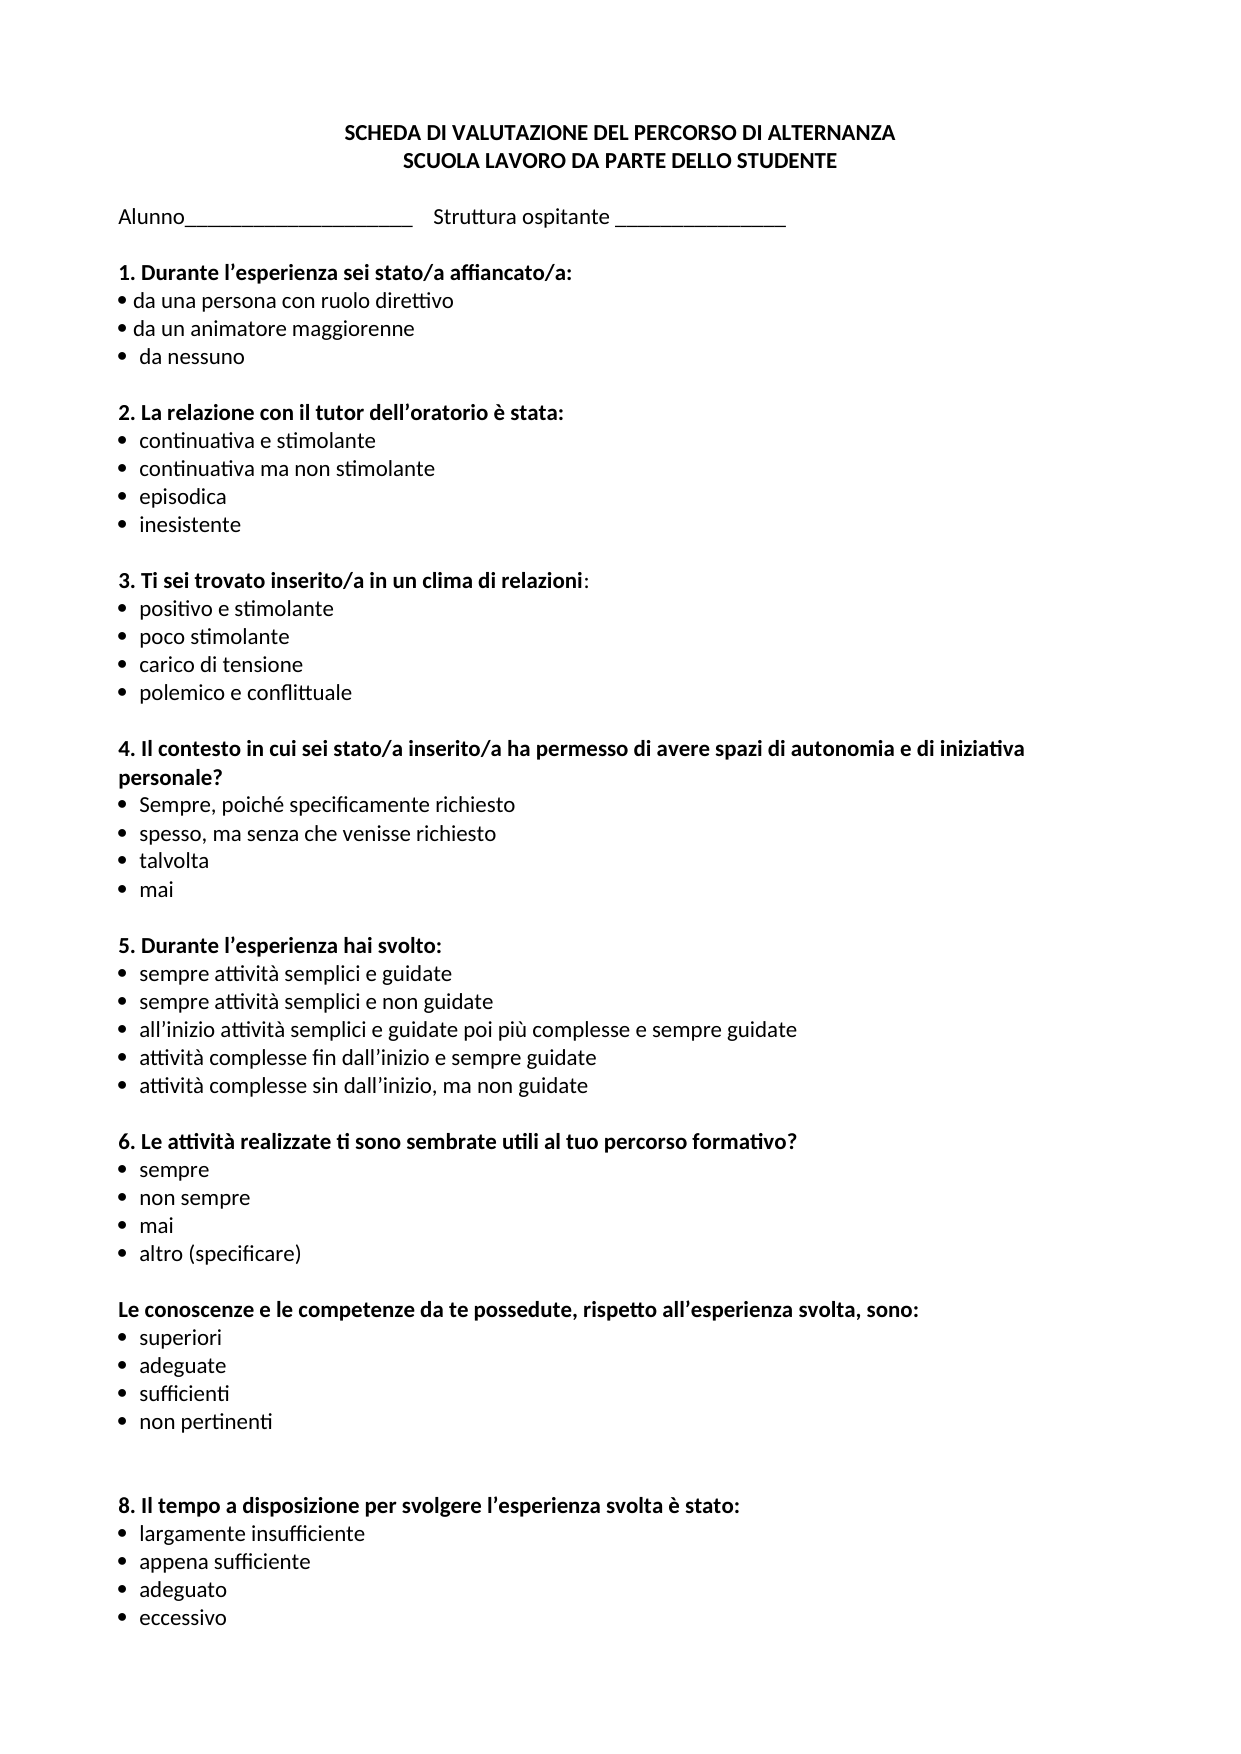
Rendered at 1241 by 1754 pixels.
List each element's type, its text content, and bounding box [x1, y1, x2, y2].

text non sempre [118, 1183, 1122, 1211]
text mai [118, 1211, 1122, 1239]
text non pertinenti [118, 1407, 1122, 1435]
text spesso, ma senza che venisse richiesto [118, 819, 1122, 847]
text adeguato [118, 1575, 1122, 1603]
text talvolta [118, 847, 1122, 875]
text sempre attività semplici e guidate [118, 959, 1122, 987]
text da nessuno [118, 342, 1122, 370]
text continuativa ma non stimolante [118, 454, 1122, 482]
text 1. Durante l’esperienza sei stato/a affiancato/a: [118, 258, 1122, 286]
text 8. Il tempo a disposizione per svolgere l’esperienza svolta è stato: [118, 1491, 1122, 1519]
text Le conoscenze e le competenze da te possedute, rispetto all’esperienza svolta, sono: [118, 1295, 1122, 1323]
text 2. La relazione con il tutor dell’oratorio è stata: [118, 398, 1122, 426]
text adeguate [118, 1351, 1122, 1379]
text largamente insufficiente [118, 1519, 1122, 1547]
text mai [118, 875, 1122, 903]
text  da una persona con ruolo direttivo [118, 286, 1122, 314]
text attività complesse fin dall’inizio e sempre guidate [118, 1043, 1122, 1071]
text poco stimolante [118, 622, 1122, 651]
text positivo e stimolante [118, 594, 1122, 622]
text superiori [118, 1323, 1122, 1351]
text continuativa e stimolante [118, 426, 1122, 454]
text 6. Le attività realizzate ti sono sembrate utili al tuo percorso formativo? [118, 1127, 1122, 1155]
text altro (specificare) [118, 1239, 1122, 1267]
text episodica [118, 482, 1122, 510]
text Alunno____________________ Struttura ospitante _______________ [118, 202, 1122, 230]
text SCHEDA DI VALUTAZIONE DEL PERCORSO DI ALTERNANZA [118, 118, 1122, 146]
text sufficienti [118, 1379, 1122, 1407]
text appena sufficiente [118, 1547, 1122, 1575]
text 5. Durante l’esperienza hai svolto: [118, 931, 1122, 959]
text Sempre, poiché specificamente richiesto [118, 791, 1122, 819]
text polemico e conflittuale [118, 678, 1122, 707]
text  da un animatore maggiorenne [118, 314, 1122, 342]
text 4. Il contesto in cui sei stato/a inserito/a ha permesso di avere spazi di autonomia e di iniziativa personale? [118, 734, 1122, 791]
text carico di tensione [118, 651, 1122, 678]
text eccessivo [118, 1603, 1122, 1631]
text sempre [118, 1155, 1122, 1183]
text 3. Ti sei trovato inserito/a in un clima di relazioni: [118, 566, 1122, 594]
text inesistente [118, 510, 1122, 538]
text attività complesse sin dall’inizio, ma non guidate [118, 1071, 1122, 1099]
text sempre attività semplici e non guidate [118, 987, 1122, 1015]
text all’inizio attività semplici e guidate poi più complesse e sempre guidate [118, 1015, 1122, 1043]
text SCUOLA LAVORO DA PARTE DELLO STUDENTE [118, 146, 1122, 174]
